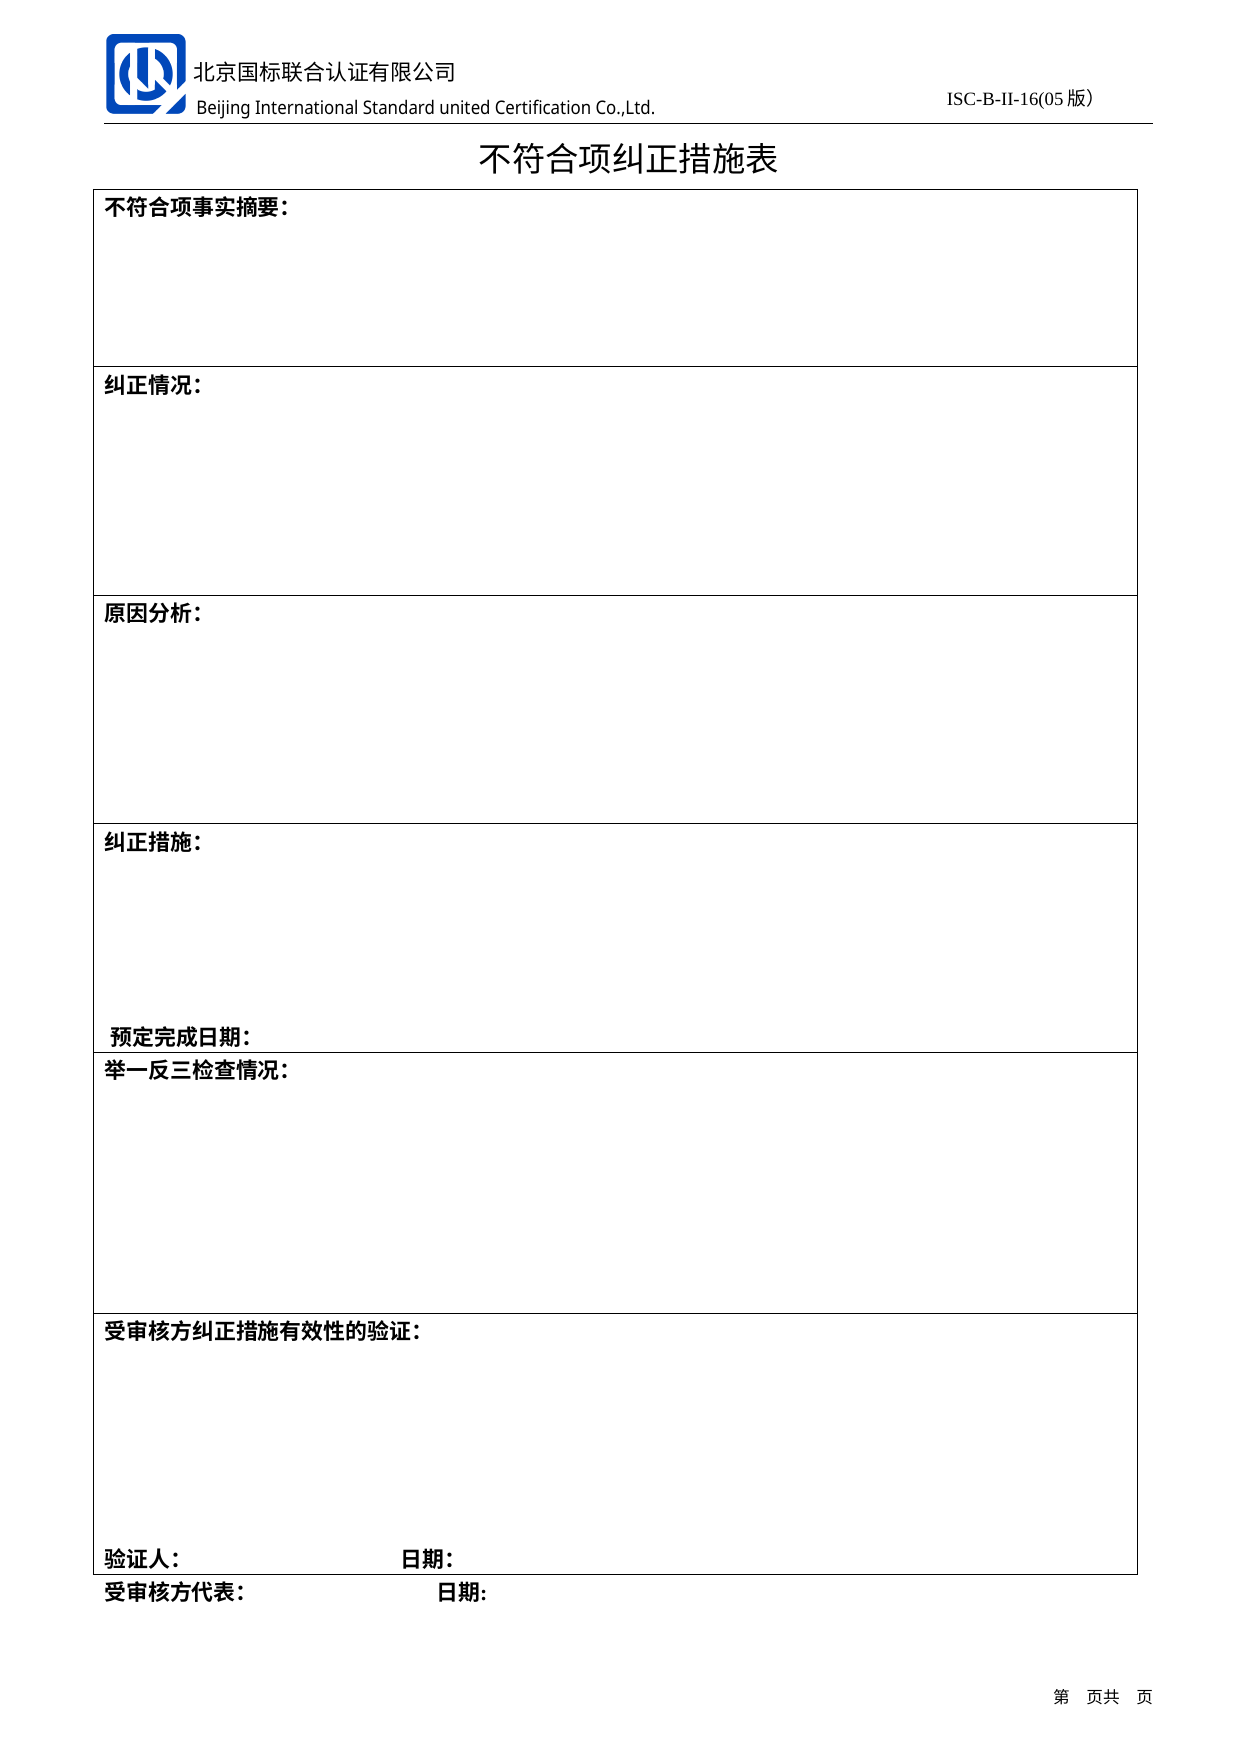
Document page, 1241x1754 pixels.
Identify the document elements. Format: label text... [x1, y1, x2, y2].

table_cell 原因分析： [94, 596, 1137, 823]
table_cell 纠正情况： [94, 367, 1137, 595]
table_cell 举一反三检查情况： [94, 1053, 1137, 1313]
table_header 不符合项事实摘要： [94, 190, 1137, 366]
text 受审核方代表： 日期: [104, 1575, 1153, 1607]
table_cell 纠正措施： 预定完成日期： [94, 824, 1137, 1052]
text 不符合项纠正措施表 [104, 124, 1153, 189]
table_cell 受审核方纠正措施有效性的验证： 验证人： 日期： [94, 1314, 1137, 1574]
picture [106, 34, 186, 114]
